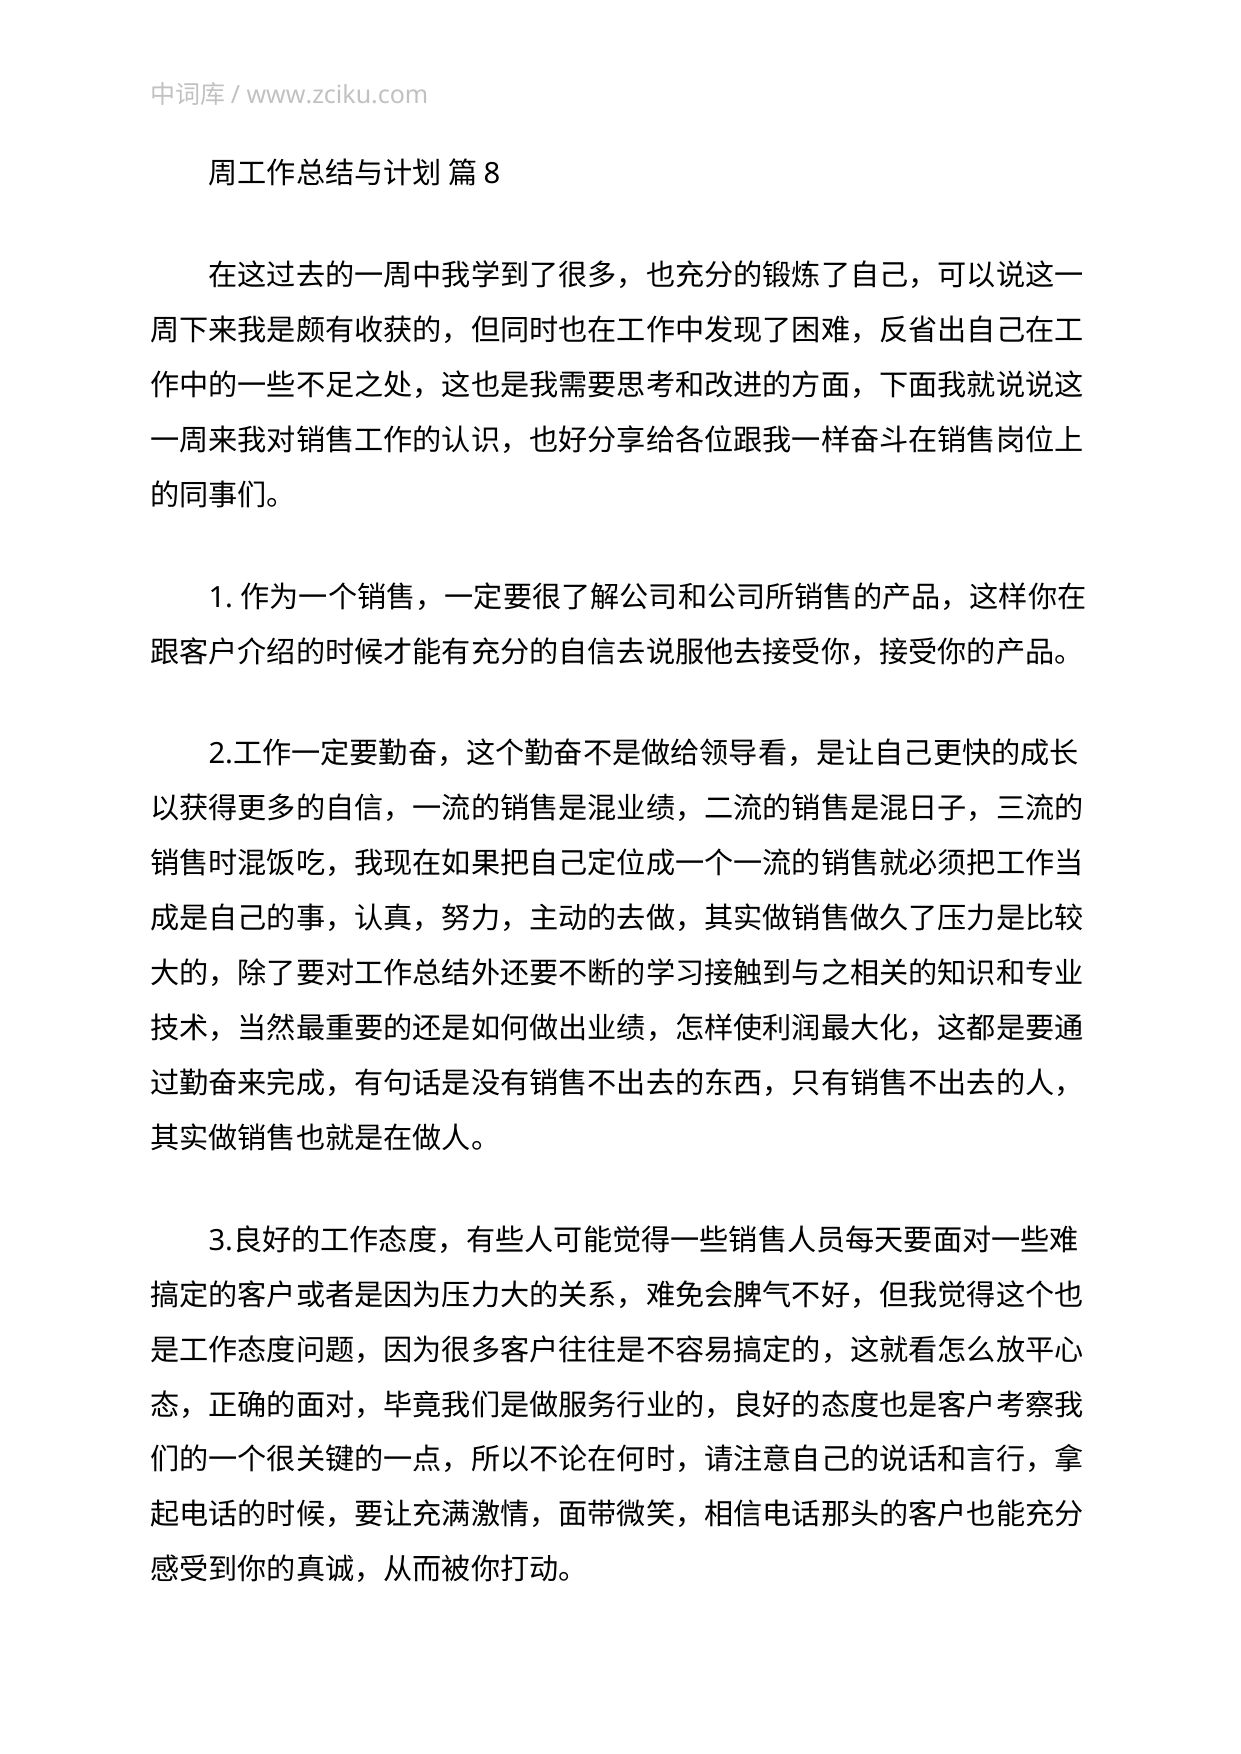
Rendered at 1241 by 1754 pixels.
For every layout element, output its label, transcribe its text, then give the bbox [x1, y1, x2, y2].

text 周工作总结与计划 篇8 [150, 150, 1090, 192]
text 1. 作为一个销售，一定要很了解公司和公司所销售的产品，这样你在跟客户介绍的时候才能有充分的自信去说服他去接受你，接受你的产品。 [150, 573, 1090, 671]
text 3.良好的工作态度，有些人可能觉得一些销售人员每天要面对一些难搞定的客户或者是因为压力大的关系，难免会脾气不好，但我觉得这个也是工作态度问题，因为很多客户往往是不容易搞定的，这就看怎么放平心态，正确的面对，毕竟我们是做服务行业的，良好的态度也是客户考察我们的一个很关键的一点，所以不论在何时，请注意自己的说话和言行，拿起电话的时候，要让充满激情，面带微笑，相信电话那头的客户也能充分感受到你的真诚，从而被你打动。 [150, 1216, 1090, 1588]
text 2.工作一定要勤奋，这个勤奋不是做给领导看，是让自己更快的成长以获得更多的自信，一流的销售是混业绩，二流的销售是混日子，三流的销售时混饭吃，我现在如果把自己定位成一个一流的销售就必须把工作当成是自己的事，认真，努力，主动的去做，其实做销售做久了压力是比较大的，除了要对工作总结外还要不断的学习接触到与之相关的知识和专业技术，当然最重要的还是如何做出业绩，怎样使利润最大化，这都是要通过勤奋来完成，有句话是没有销售不出去的东西，只有销售不出去的人，其实做销售也就是在做人。 [150, 730, 1090, 1157]
text 在这过去的一周中我学到了很多，也充分的锻炼了自己，可以说这一周下来我是颇有收获的，但同时也在工作中发现了困难，反省出自己在工作中的一些不足之处，这也是我需要思考和改进的方面，下面我就说说这一周来我对销售工作的认识，也好分享给各位跟我一样奋斗在销售岗位上的同事们。 [150, 252, 1090, 514]
